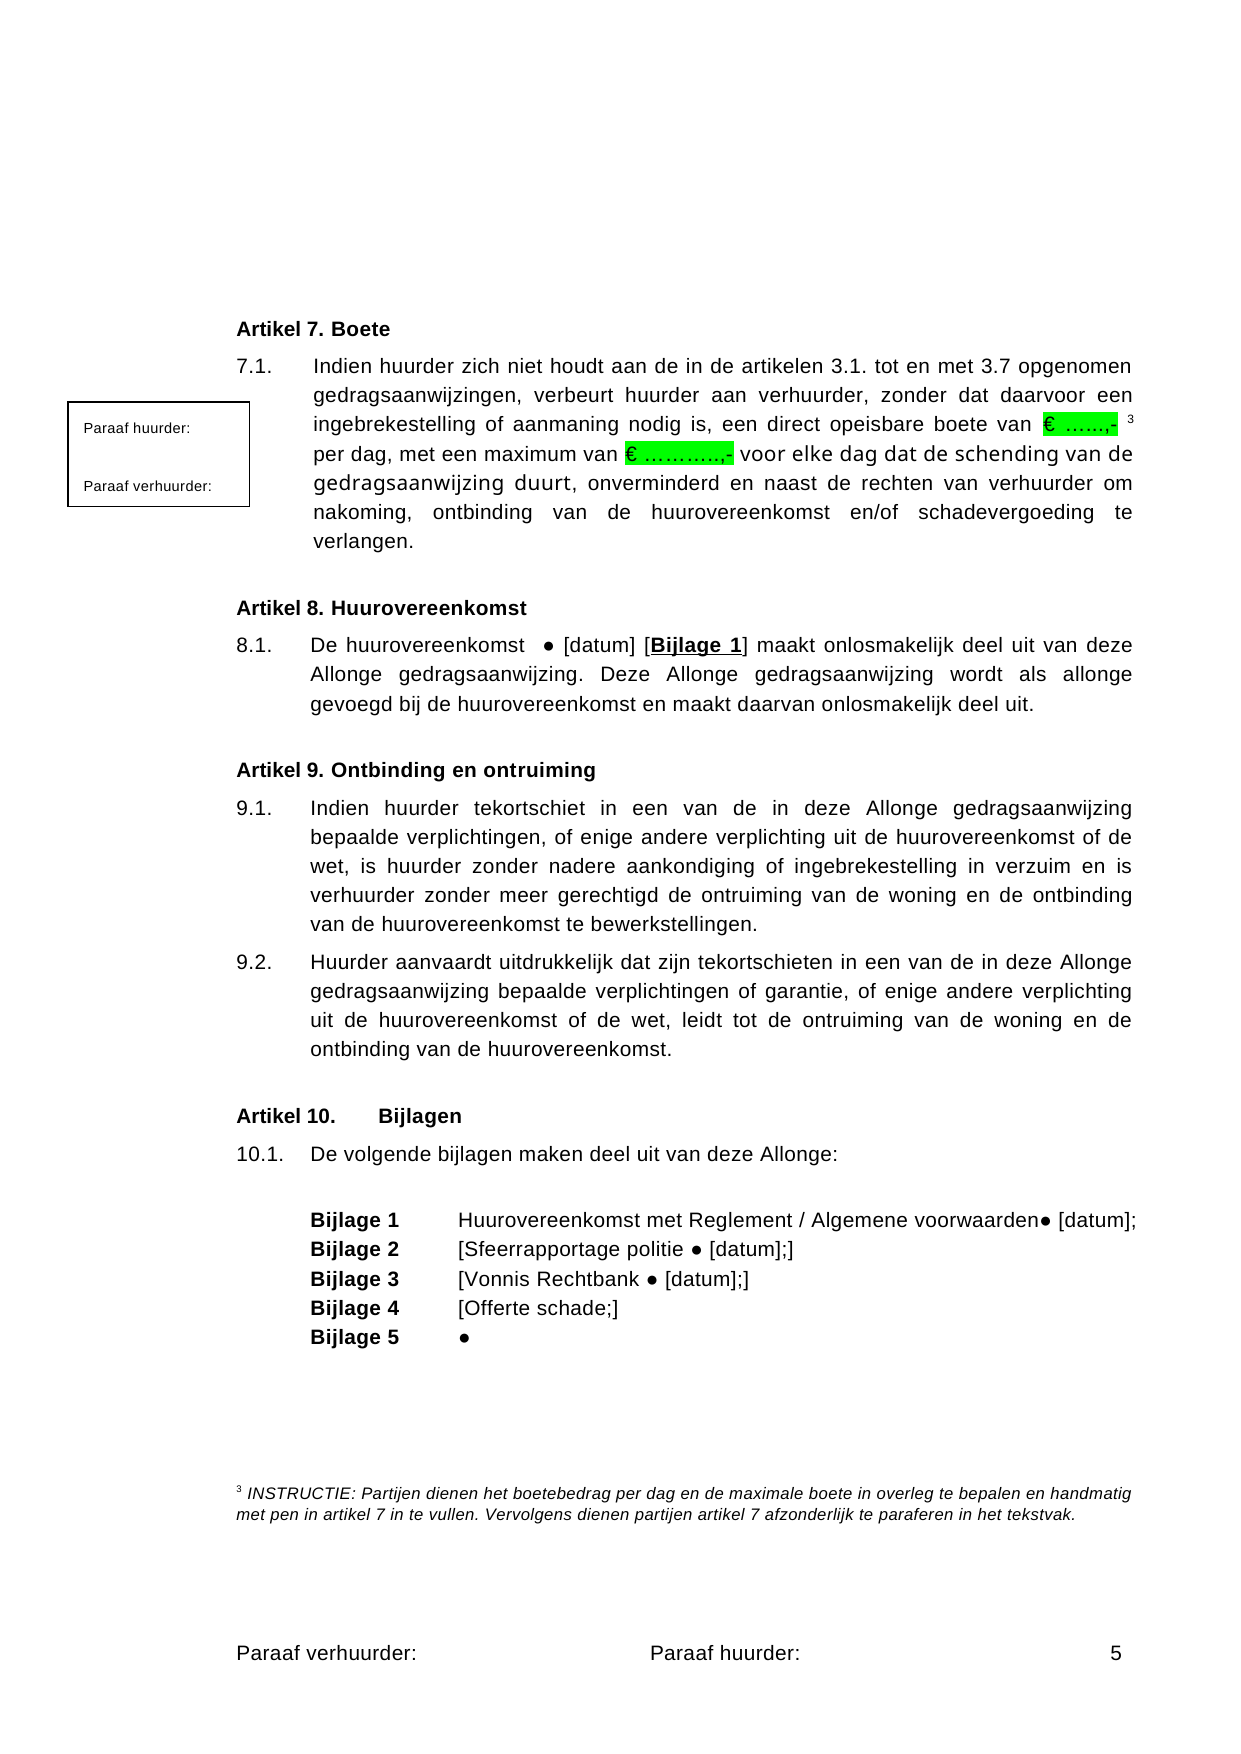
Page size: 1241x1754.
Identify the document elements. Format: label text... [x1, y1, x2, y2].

subtitle Ontbinding en ontruiming [236, 754, 1134, 783]
subtitle De huurovereenkomst ● [datum] [Bijlage 1] maakt onlosmakelijk deel uit van deze Allonge gedragsaanwijzing. Deze Allonge gedragsaanwijzing wordt als allonge gevoegd bij de huurovereenkomst en maakt daarvan onlosmakelijk deel uit. [236, 629, 1134, 717]
subtitle Huurder aanvaardt uitdrukkelijk dat zijn tekortschieten in een van de in deze Allonge gedragsaanwijzing bepaalde verplichtingen of garantie, of enige andere verplichting uit de huurovereenkomst of de wet, leidt tot de ontruiming van de woning en de ontbinding van de huurovereenkomst. [236, 946, 1134, 1063]
table_cell ● [310, 1321, 1145, 1350]
subtitle Huurovereenkomst [236, 592, 1134, 621]
subtitle Bijlagen [236, 1100, 1134, 1129]
table_cell [Sfeerrapportage politie ● [datum];] [310, 1234, 1145, 1263]
subtitle Indien huurder tekortschiet in een van de in deze Allonge gedragsaanwijzing bepaalde verplichtingen, of enige andere verplichting uit de huurovereenkomst of de wet, is huurder zonder nadere aankondiging of ingebrekestelling in verzuim en is verhuurder zonder meer gerechtigd de ontruiming van de woning en de ontbinding van de huurovereenkomst te bewerkstellingen. [236, 792, 1134, 938]
table_cell [Vonnis Rechtbank ● [datum];] [310, 1263, 1145, 1292]
subtitle Indien huurder zich niet houdt aan de in de artikelen 3.1. tot en met 3.7 opgenomen gedragsaanwijzingen, verbeurt huurder aan verhuurder, zonder dat daarvoor een ingebrekestelling of aanmaning nodig is, een direct opeisbare boete van € …...,- per dag, met een maximum van € ………..,- voor elke dag dat de schending van de gedragsaanwijzing duurt, onverminderd en naast de rechten van verhuurder om nakoming, ontbinding van de huurovereenkomst en/of schadevergoeding te verlangen. [236, 350, 1134, 554]
subtitle De volgende bijlagen maken deel uit van deze Allonge: [236, 1138, 1134, 1167]
table_header Huurovereenkomst met Reglement / Algemene voorwaarden● [datum]; [310, 1204, 1145, 1233]
subtitle Boete [236, 313, 1134, 342]
table_cell [Offerte schade;] [310, 1292, 1145, 1321]
